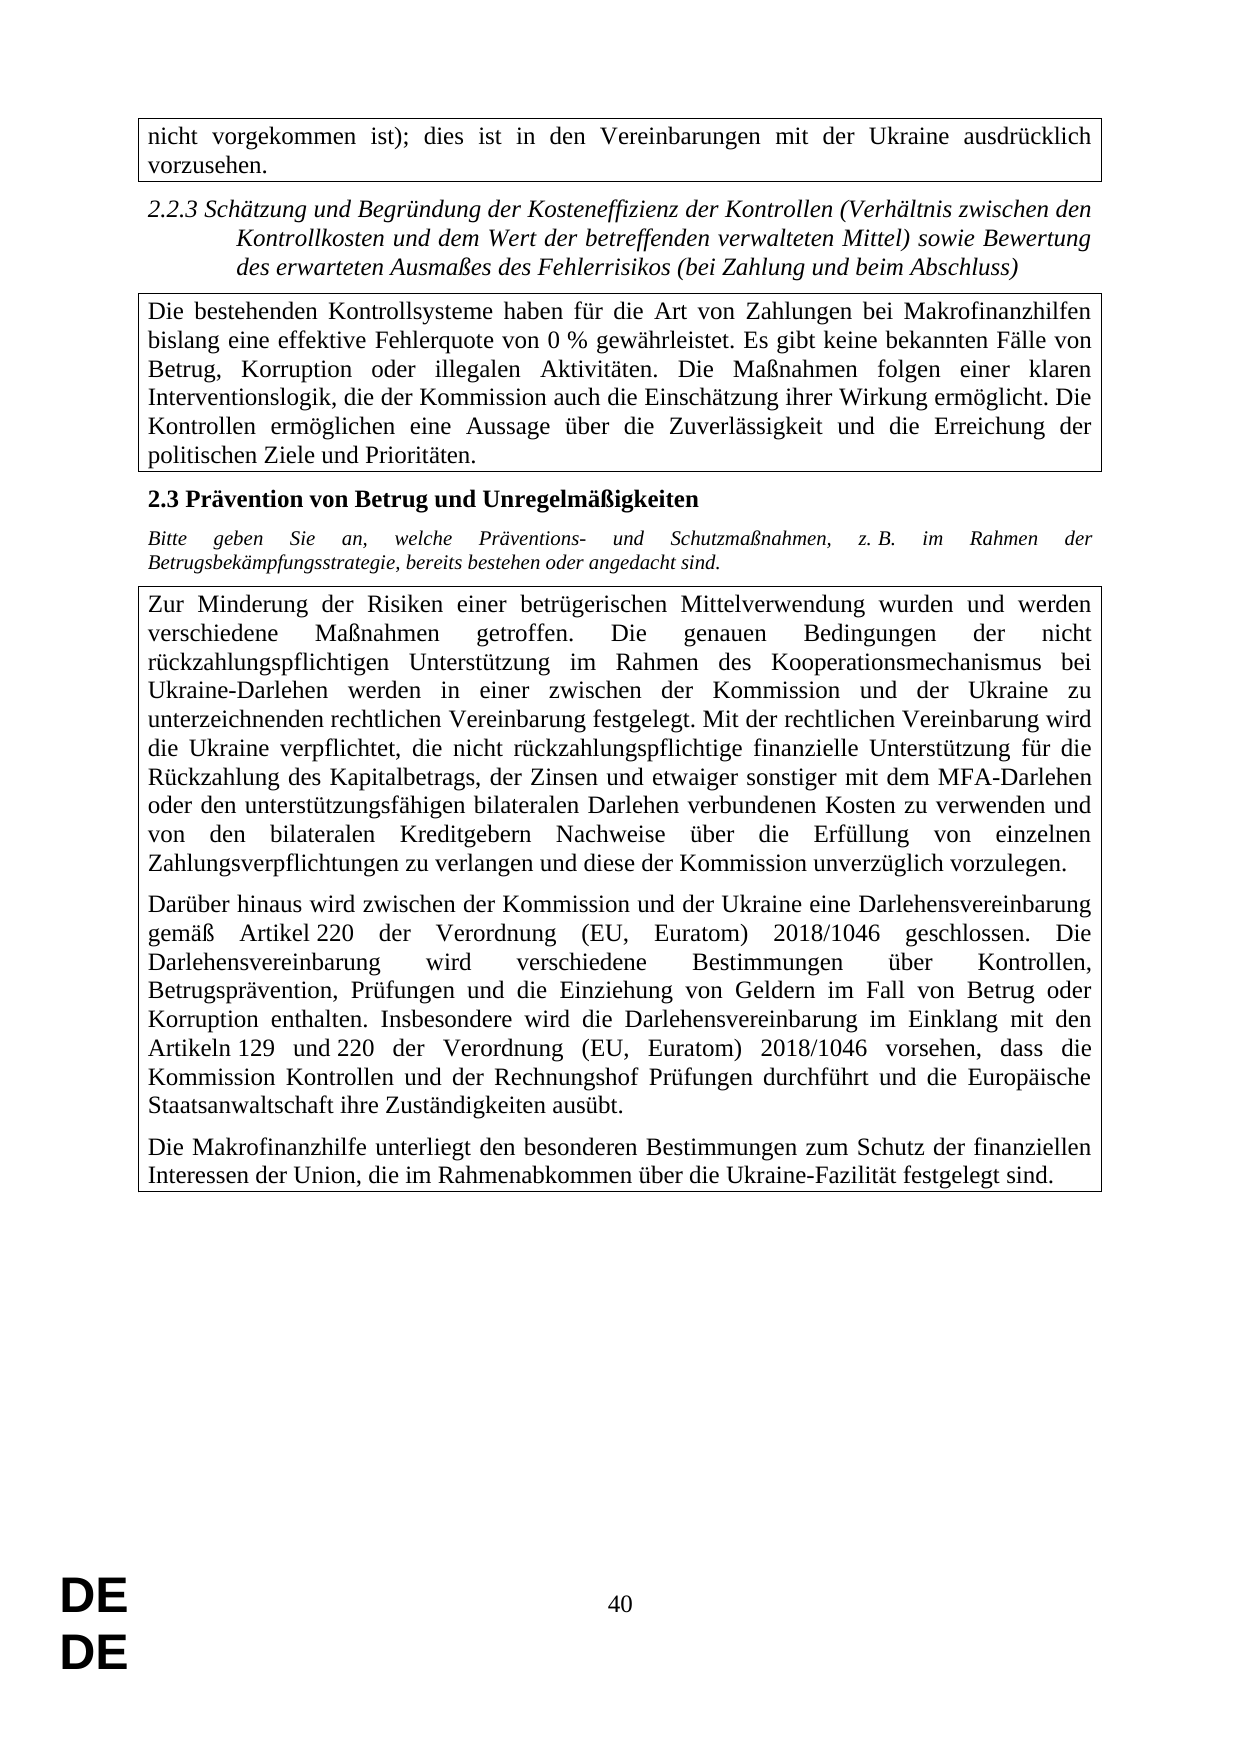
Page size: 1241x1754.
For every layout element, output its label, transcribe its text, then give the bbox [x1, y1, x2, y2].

text Die bestehenden Kontrollsysteme haben für die Art von Zahlungen bei Makrofinanzhilfen bislang eine effektive Fehlerquote von 0 % gewährleistet. Es gibt keine bekannten Fälle von Betrug, Korruption oder illegalen Aktivitäten. Die Maßnahmen folgen einer klaren Interventionslogik, die der Kommission auch die Einschätzung ihrer Wirkung ermöglicht. Die Kontrollen ermöglichen eine Aussage über die Zuverlässigkeit und die Erreichung der politischen Ziele und Prioritäten. [139, 294, 1101, 471]
text Die Makrofinanzhilfe unterliegt den besonderen Bestimmungen zum Schutz der finanziellen Interessen der Union, die im Rahmenabkommen über die Ukraine-Fazilität festgelegt sind. [139, 1129, 1101, 1191]
text Bitte geben Sie an, welche Präventions- und Schutzmaßnahmen, z. B. im Rahmen der Betrugsbekämpfungsstrategie, bereits bestehen oder angedacht sind. [148, 526, 1092, 574]
text Zur Minderung der Risiken einer betrügerischen Mittelverwendung wurden und werden verschiedene Maßnahmen getroffen. Die genauen Bedingungen der nicht rückzahlungspflichtigen Unterstützung im Rahmen des Kooperationsmechanismus bei Ukraine-Darlehen werden in einer zwischen der Kommission und der Ukraine zu unterzeichnenden rechtlichen Vereinbarung festgelegt. Mit der rechtlichen Vereinbarung wird die Ukraine verpflichtet, die nicht rückzahlungspflichtige finanzielle Unterstützung für die Rückzahlung des Kapitalbetrags, der Zinsen und etwaiger sonstiger mit dem MFA-Darlehen oder den unterstützungsfähigen bilateralen Darlehen verbundenen Kosten zu verwenden und von den bilateralen Kreditgebern Nachweise über die Erfüllung von einzelnen Zahlungsverpflichtungen zu verlangen und diese der Kommission unverzüglich vorzulegen. [139, 587, 1101, 877]
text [139, 119, 1101, 181]
text Darüber hinaus wird zwischen der Kommission und der Ukraine eine Darlehensvereinbarung gemäß Artikel 220 der Verordnung (EU, Euratom) 2018/1046 geschlossen. Die Darlehensvereinbarung wird verschiedene Bestimmungen über Kontrollen, Betrugsprävention, Prüfungen und die Einziehung von Geldern im Fall von Betrug oder Korruption enthalten. Insbesondere wird die Darlehensvereinbarung im Einklang mit den Artikeln 129 und 220 der Verordnung (EU, Euratom) 2018/1046 vorsehen, dass die Kommission Kontrollen und der Rechnungshof Prüfungen durchführt und die Europäische Staatsanwaltschaft ihre Zuständigkeiten ausübt. [139, 886, 1101, 1119]
subtitle 2.3 Prävention von Betrug und Unregelmäßigkeiten [148, 484, 1092, 513]
subtitle 2.2.3 Schätzung und Begründung der Kosteneffizienz der Kontrollen (Verhältnis zwischen den Kontrollkosten und dem Wert der betreffenden verwalteten Mittel) sowie Bewertung des erwarteten Ausmaßes des Fehlerrisikos (bei Zahlung und beim Abschluss) [148, 194, 1092, 281]
